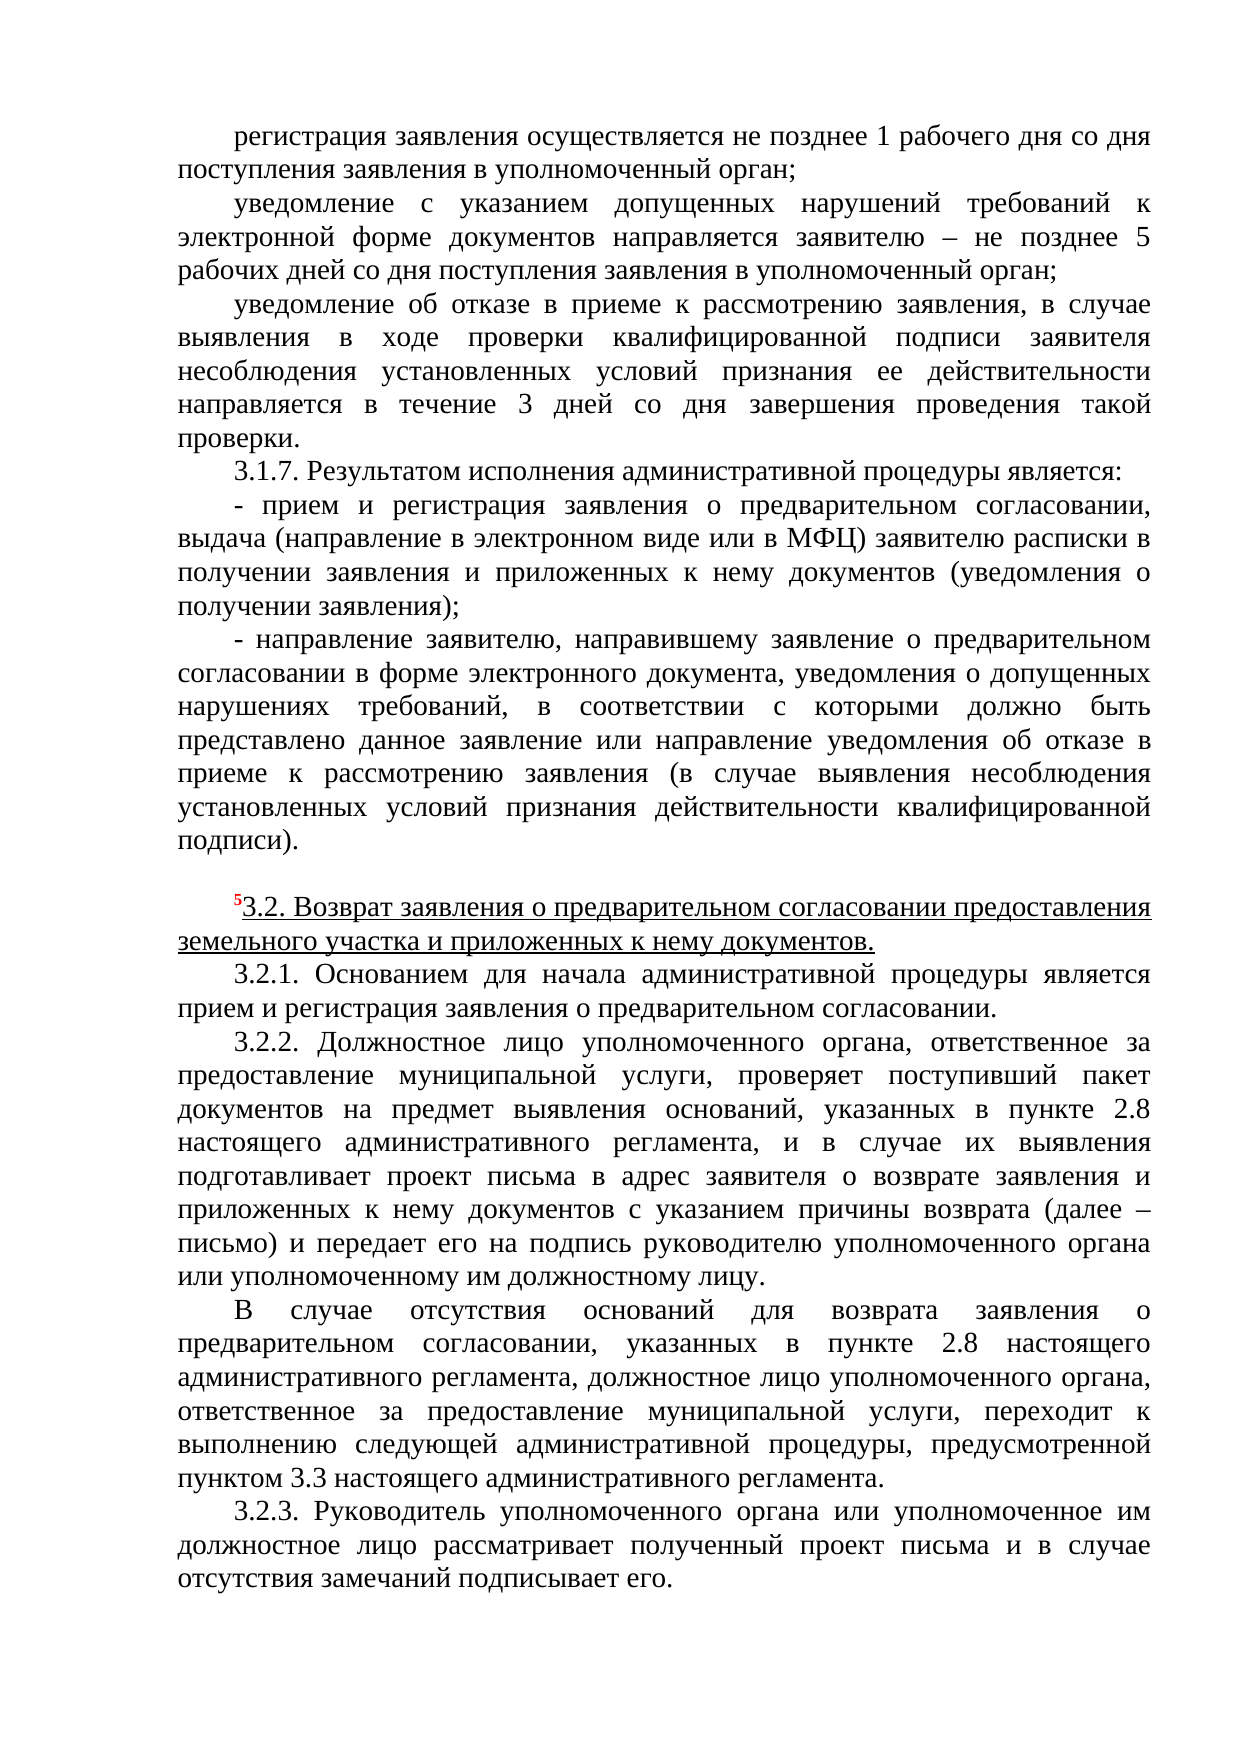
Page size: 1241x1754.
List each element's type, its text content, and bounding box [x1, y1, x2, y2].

text уведомление с указанием допущенных нарушений требований к электронной форме документов направляется заявителю – не позднее 5 рабочих дней со дня поступления заявления в уполномоченный орган; [177, 185, 1152, 286]
text 3.1.7. Результатом исполнения административной процедуры является: [177, 453, 1152, 487]
text уведомление об отказе в приеме к рассмотрению заявления, в случае выявления в ходе проверки квалифицированной подписи заявителя несоблюдения установленных условий признания ее действительности направляется в течение 3 дней со дня завершения проведения такой проверки. [177, 286, 1152, 453]
text 3.2.2. Должностное лицо уполномоченного органа, ответственное за предоставление муниципальной услуги, проверяет поступивший пакет документов на предмет выявления оснований, указанных в пункте 2.8 настоящего административного регламента, и в случае их выявления подготавливает проект письма в адрес заявителя о возврате заявления и приложенных к нему документов с указанием причины возврата (далее – письмо) и передает его на подпись руководителю уполномоченного органа или уполномоченному им должностному лицу. [177, 1024, 1152, 1292]
text регистрация заявления осуществляется не позднее 1 рабочего дня со дня поступления заявления в уполномоченный орган; [177, 118, 1152, 185]
text 53.2. Возврат заявления о предварительном согласовании предоставления земельного участка и приложенных к нему документов. [177, 889, 1152, 957]
text 3.2.1. Основанием для начала административной процедуры является прием и регистрация заявления о предварительном согласовании. [177, 957, 1152, 1024]
text 3.2.3. Руководитель уполномоченного органа или уполномоченное им должностное лицо рассматривает полученный проект письма и в случае отсутствия замечаний подписывает его. [177, 1493, 1152, 1594]
text - прием и регистрация заявления о предварительном согласовании, выдача (направление в электронном виде или в МФЦ) заявителю расписки в получении заявления и приложенных к нему документов (уведомления о получении заявления); [177, 487, 1152, 621]
text - направление заявителю, направившему заявление о предварительном согласовании в форме электронного документа, уведомления о допущенных нарушениях требований, в соответствии с которыми должно быть представлено данное заявление или направление уведомления об отказе в приеме к рассмотрению заявления (в случае выявления несоблюдения установленных условий признания действительности квалифицированной подписи). [177, 621, 1152, 856]
text В случае отсутствия оснований для возврата заявления о предварительном согласовании, указанных в пункте 2.8 настоящего административного регламента, должностное лицо уполномоченного органа, ответственное за предоставление муниципальной услуги, переходит к выполнению следующей административной процедуры, предусмотренной пунктом 3.3 настоящего административного регламента. [177, 1292, 1152, 1493]
